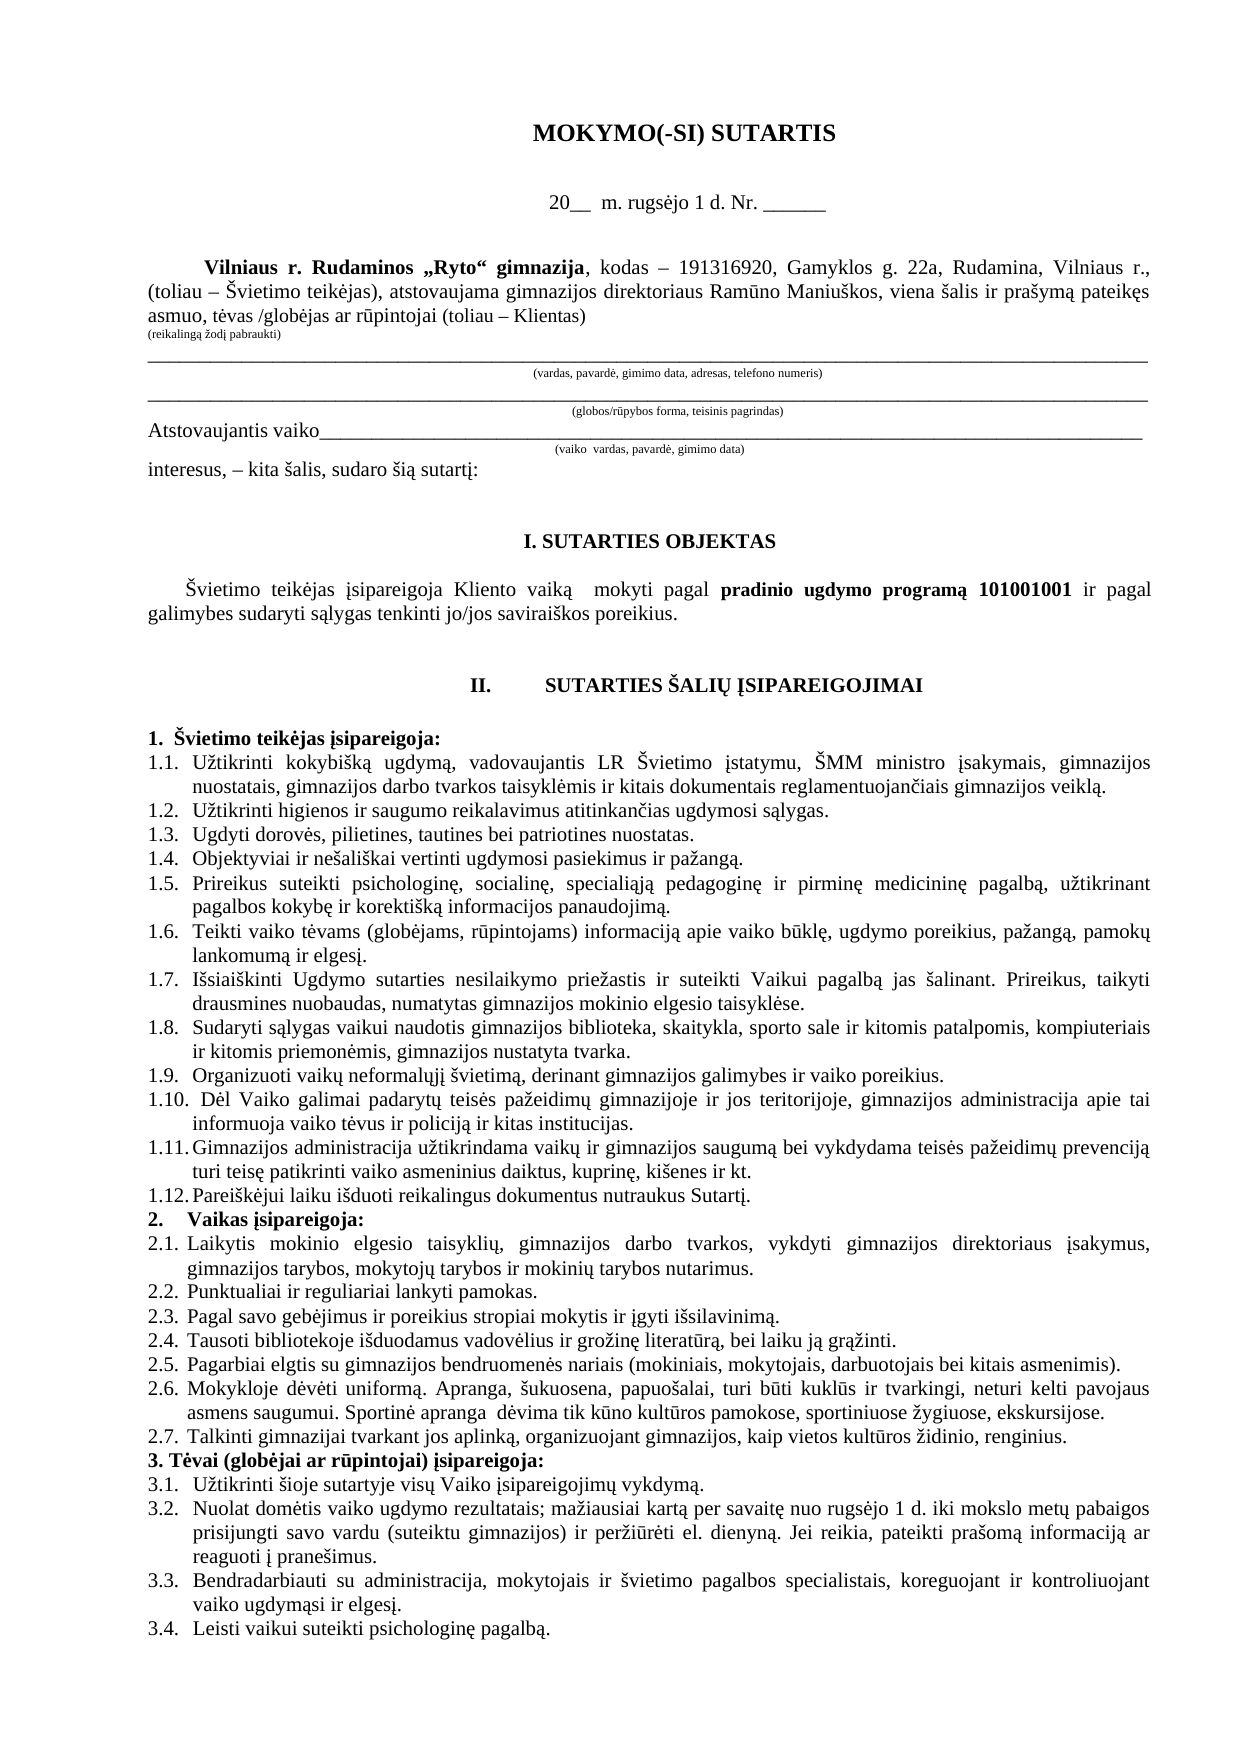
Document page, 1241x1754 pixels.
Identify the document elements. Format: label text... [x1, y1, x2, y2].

text 20__ m. rugsėjo 1 d. Nr. ______ [148, 190, 1152, 214]
list Punktualiai ir reguliariai lankyti pamokas. [148, 1279, 1152, 1303]
list Užtikrinti šioje sutartyje visų Vaiko įsipareigojimų vykdymą. [148, 1472, 1152, 1496]
list Mokykloje dėvėti uniformą. Apranga, šukuosena, papuošalai, turi būti kuklūs ir tvarkingi, neturi kelti pavojaus asmens saugumui. Sportinė apranga dėvima tik kūno kultūros pamokose, sportiniuose žygiuose, ekskursijose. [148, 1376, 1152, 1424]
list Sudaryti sąlygas vaikui naudotis gimnazijos biblioteka, skaitykla, sporto sale ir kitomis patalpomis, kompiuteriais ir kitomis priemonėmis, gimnazijos nustatyta tvarka. [148, 1015, 1152, 1063]
list Tausoti bibliotekoje išduodamus vadovėlius ir grožinę literatūrą, bei laiku ją grąžinti. [148, 1328, 1152, 1352]
text ________________________________________________________________________________________________ [148, 380, 1152, 404]
text Atstovaujantis vaiko_______________________________________________________________________________ [148, 418, 1152, 442]
text (vaiko vardas, pavardė, gimimo data) [148, 442, 1152, 457]
list Nuolat domėtis vaiko ugdymo rezultatais; mažiausiai kartą per savaitę nuo rugsėjo 1 d. iki mokslo metų pabaigos prisijungti savo vardu (suteiktu gimnazijos) ir peržiūrėti el. dienyną. Jei reikia, pateikti prašomą informaciją ar reaguoti į pranešimus. [148, 1496, 1152, 1568]
list Teikti vaiko tėvams (globėjams, rūpintojams) informaciją apie vaiko būklę, ugdymo poreikius, pažangą, pamokų lankomumą ir elgesį. [148, 918, 1152, 967]
list Talkinti gimnazijai tvarkant jos aplinką, organizuojant gimnazijos, kaip vietos kultūros židinio, renginius. [148, 1424, 1152, 1448]
list Vaikas įsipareigoja: [148, 1207, 1152, 1231]
text Vilniaus r. Rudaminos „Ryto“ gimnazija, kodas – 191316920, Gamyklos g. 22a, Rudamina, Vilniaus r., (toliau – Švietimo teikėjas), atstovaujama gimnazijos direktoriaus Ramūno Maniuškos, viena šalis ir prašymą pateikęs asmuo, tėvas /globėjas ar rūpintojai (toliau – Klientas) [148, 255, 1152, 327]
list Užtikrinti kokybišką ugdymą, vadovaujantis LR Švietimo įstatymu, ŠMM ministro įsakymais, gimnazijos nuostatais, gimnazijos darbo tvarkos taisyklėmis ir kitais dokumentais reglamentuojančiais gimnazijos veiklą. [148, 750, 1152, 798]
text (globos/rūpybos forma, teisinis pagrindas) [148, 404, 1152, 418]
text I. SUTARTIES OBJEKTAS [148, 529, 1152, 553]
text 1. Švietimo teikėjas įsipareigoja: [148, 726, 1152, 750]
list Gimnazijos administracija užtikrindama vaikų ir gimnazijos saugumą bei vykdydama teisės pažeidimų prevenciją turi teisę patikrinti vaiko asmeninius daiktus, kuprinę, kišenes ir kt. [148, 1135, 1152, 1183]
text Švietimo teikėjas įsipareigoja Kliento vaiką mokyti pagal pradinio ugdymo programą 101001001 ir pagal galimybes sudaryti sąlygas tenkinti jo/jos saviraiškos poreikius. [148, 577, 1152, 625]
list Užtikrinti higienos ir saugumo reikalavimus atitinkančias ugdymosi sąlygas. [148, 798, 1152, 822]
list Bendradarbiauti su administracija, mokytojais ir švietimo pagalbos specialistais, koreguojant ir kontroliuojant vaiko ugdymąsi ir elgesį. [148, 1568, 1152, 1616]
list Leisti vaikui suteikti psichologinę pagalbą. [148, 1616, 1152, 1640]
list SUTARTIES ŠALIŲ ĮSIPAREIGOJIMAI [241, 673, 1152, 697]
text ________________________________________________________________________________________________ [148, 341, 1152, 365]
list Laikytis mokinio elgesio taisyklių, gimnazijos darbo tvarkos, vykdyti gimnazijos direktoriaus įsakymus, gimnazijos tarybos, mokytojų tarybos ir mokinių tarybos nutarimus. [148, 1231, 1152, 1279]
list Prireikus suteikti psichologinę, socialinę, specialiąją pedagoginę ir pirminę medicininę pagalbą, užtikrinant pagalbos kokybę ir korektišką informacijos panaudojimą. [148, 870, 1152, 918]
list Pagarbiai elgtis su gimnazijos bendruomenės nariais (mokiniais, mokytojais, darbuotojais bei kitais asmenimis). [148, 1352, 1152, 1376]
text (reikalingą žodį pabraukti) [148, 327, 1152, 341]
text interesus, – kita šalis, sudaro šią sutartį: [148, 457, 1152, 481]
text 3. Tėvai (globėjai ar rūpintojai) įsipareigoja: [148, 1448, 1152, 1472]
list Organizuoti vaikų neformalųjį švietimą, derinant gimnazijos galimybes ir vaiko poreikius. [148, 1063, 1152, 1087]
text (vardas, pavardė, gimimo data, adresas, telefono numeris) [148, 365, 1152, 380]
list Dėl Vaiko galimai padarytų teisės pažeidimų gimnazijoje ir jos teritorijoje, gimnazijos administracija apie tai informuoja vaiko tėvus ir policiją ir kitas institucijas. [148, 1087, 1152, 1135]
list Objektyviai ir nešališkai vertinti ugdymosi pasiekimus ir pažangą. [148, 846, 1152, 870]
list Pagal savo gebėjimus ir poreikius stropiai mokytis ir įgyti išsilavinimą. [148, 1303, 1152, 1328]
list Ugdyti dorovės, pilietines, tautines bei patriotines nuostatas. [148, 822, 1152, 846]
list Išsiaiškinti Ugdymo sutarties nesilaikymo priežastis ir suteikti Vaikui pagalbą jas šalinant. Prireikus, taikyti drausmines nuobaudas, numatytas gimnazijos mokinio elgesio taisyklėse. [148, 967, 1152, 1015]
text MOKYMO(-SI) SUTARTIS [295, 118, 1063, 147]
list Pareiškėjui laiku išduoti reikalingus dokumentus nutraukus Sutartį. [148, 1183, 1152, 1207]
